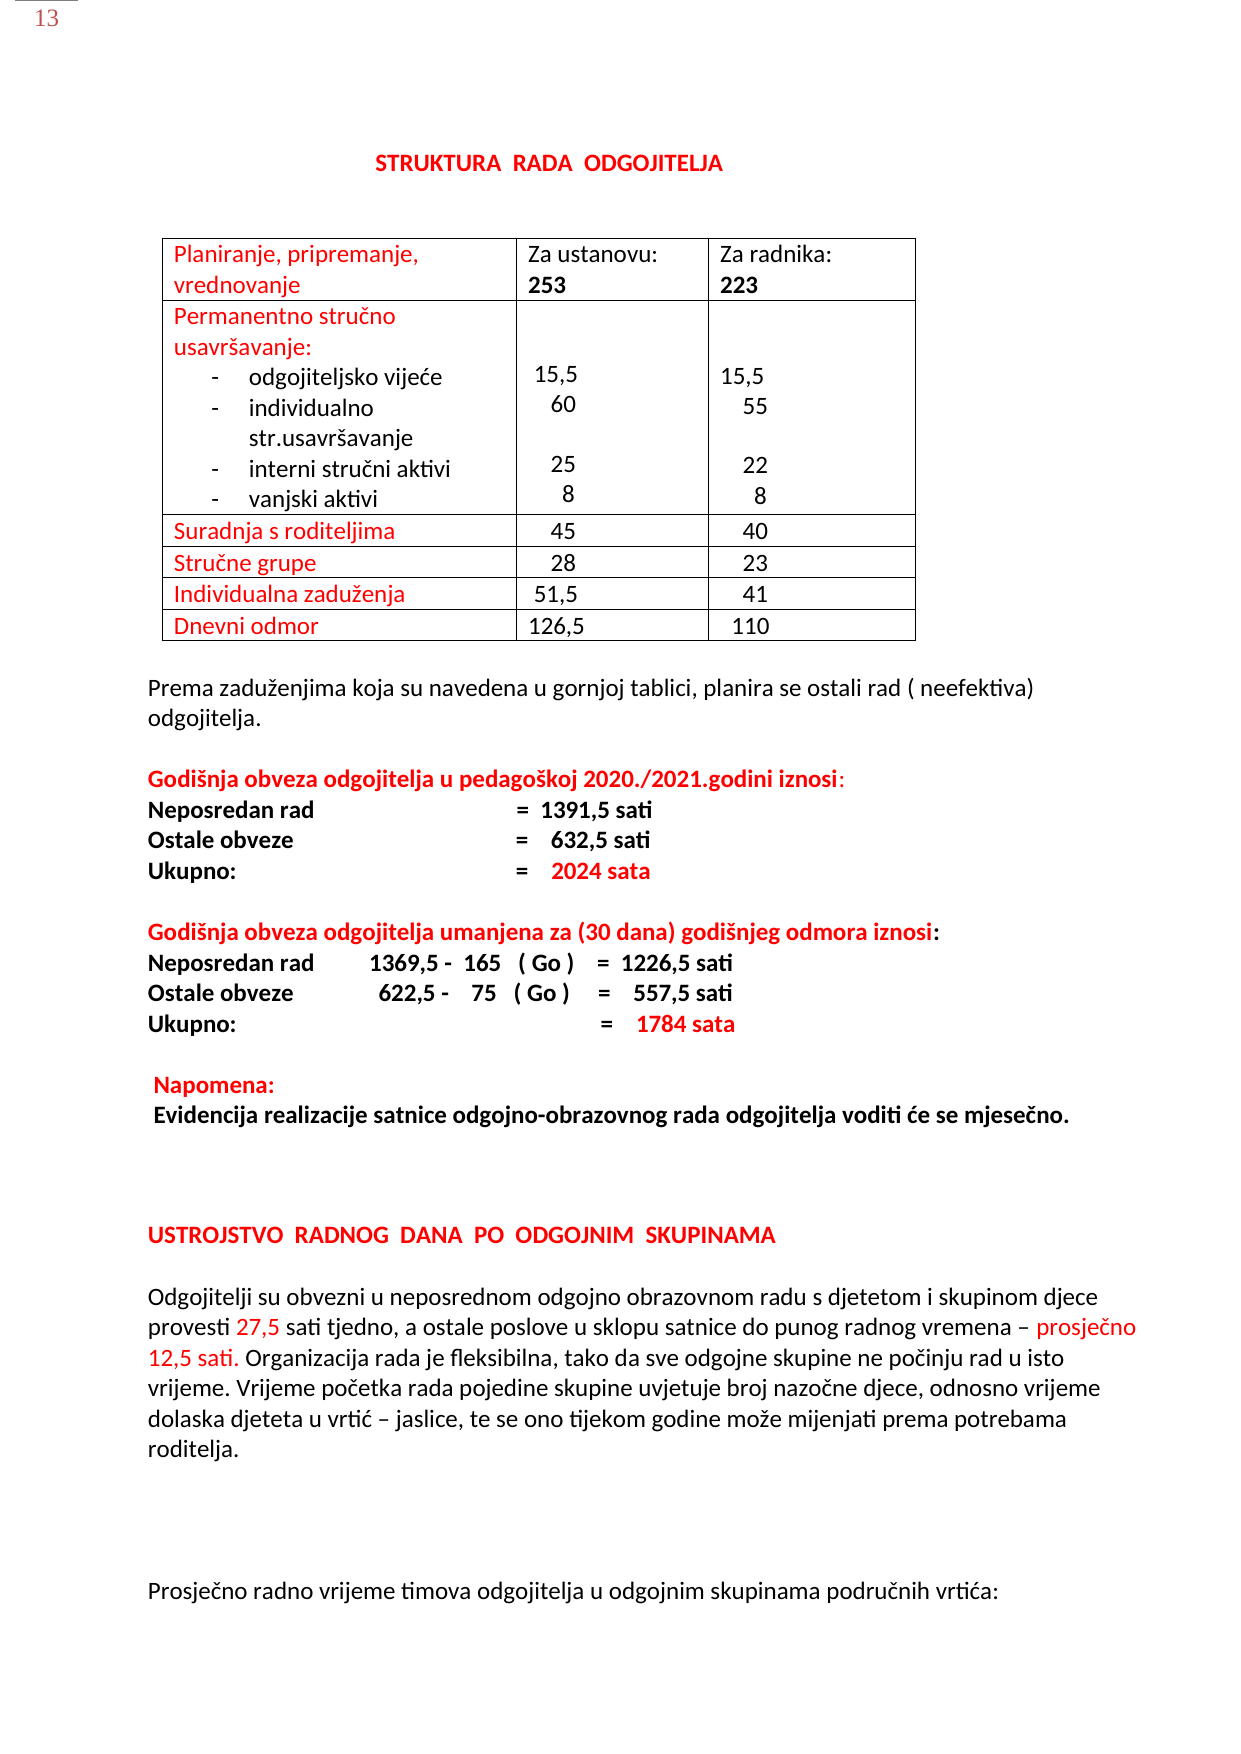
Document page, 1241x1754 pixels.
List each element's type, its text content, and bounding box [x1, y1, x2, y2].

text Prosječno radno vrijeme timova odgojitelja u odgojnim skupinama područnih vrtića: [148, 1575, 1144, 1605]
text Ostale obveze 622,5 - 75 ( Go ) = 557,5 sati [148, 977, 1144, 1008]
table_cell 45 [517, 515, 708, 546]
text Ostale obveze = 632,5 sati [148, 824, 1144, 855]
table_cell Permanentno stručno usavršavanje: odgojiteljsko vijeće individualno str.usavršavanje interni stručni aktivi vanjski aktivi [163, 301, 516, 514]
table_cell Stručne grupe [163, 547, 516, 577]
text Napomena: [148, 1069, 1144, 1099]
text Godišnja obveza odgojitelja u pedagoškoj 2020./2021.godini iznosi: [148, 763, 1144, 794]
text Godišnja obveza odgojitelja umanjena za (30 dana) godišnjeg odmora iznosi: [148, 916, 1144, 947]
table_cell 28 [517, 547, 708, 577]
table_cell 51,5 [517, 578, 708, 609]
table_header Planiranje, pripremanje, vrednovanje [163, 239, 516, 299]
text USTROJSTVO RADNOG DANA PO ODGOJNIM SKUPINAMA [148, 1219, 1144, 1250]
text Evidencija realizacije satnice odgojno-obrazovnog rada odgojitelja voditi će se mjesečno. [148, 1099, 1144, 1130]
text Prema zaduženjima koja su navedena u gornjoj tablici, planira se ostali rad ( neefektiva) odgojitelja. [148, 672, 1144, 733]
table_header Za radnika: 223 [709, 239, 915, 299]
text Ukupno: = 2024 sata [148, 855, 1144, 886]
table_cell 41 [709, 578, 915, 609]
table_cell 15,5 55 22 8 [709, 301, 915, 514]
table_cell 23 [709, 547, 915, 577]
table_cell Dnevni odmor [163, 610, 516, 640]
table_cell 110 [709, 610, 915, 640]
text Neposredan rad = 1391,5 sati [148, 794, 1144, 824]
table_cell Individualna zaduženja [163, 578, 516, 609]
text Ukupno: = 1784 sata [148, 1008, 1144, 1038]
text Odgojitelji su obvezni u neposrednom odgojno obrazovnom radu s djetetom i skupinom djece provesti 27,5 sati tjedno, a ostale poslove u sklopu satnice do punog radnog vremena – prosječno 12,5 sati. Organizacija rada je fleksibilna, tako da sve odgojne skupine ne počinju rad u isto vrijeme. Vrijeme početka rada pojedine skupine uvjetuje broj nazočne djece, odnosno vrijeme dolaska djeteta u vrtić – jaslice, te se ono tijekom godine može mijenjati prema potrebama roditelja. [148, 1281, 1144, 1464]
table_cell 15,5 60 25 8 [517, 301, 708, 514]
table_cell 40 [709, 515, 915, 546]
table_cell 126,5 [517, 610, 708, 640]
table_cell Suradnja s roditeljima [163, 515, 516, 546]
text STRUKTURA RADA ODGOJITELJA [177, 148, 1144, 178]
table_header Za ustanovu: 253 [517, 239, 708, 299]
text Neposredan rad 1369,5 - 165 ( Go ) = 1226,5 sati [148, 947, 1144, 977]
